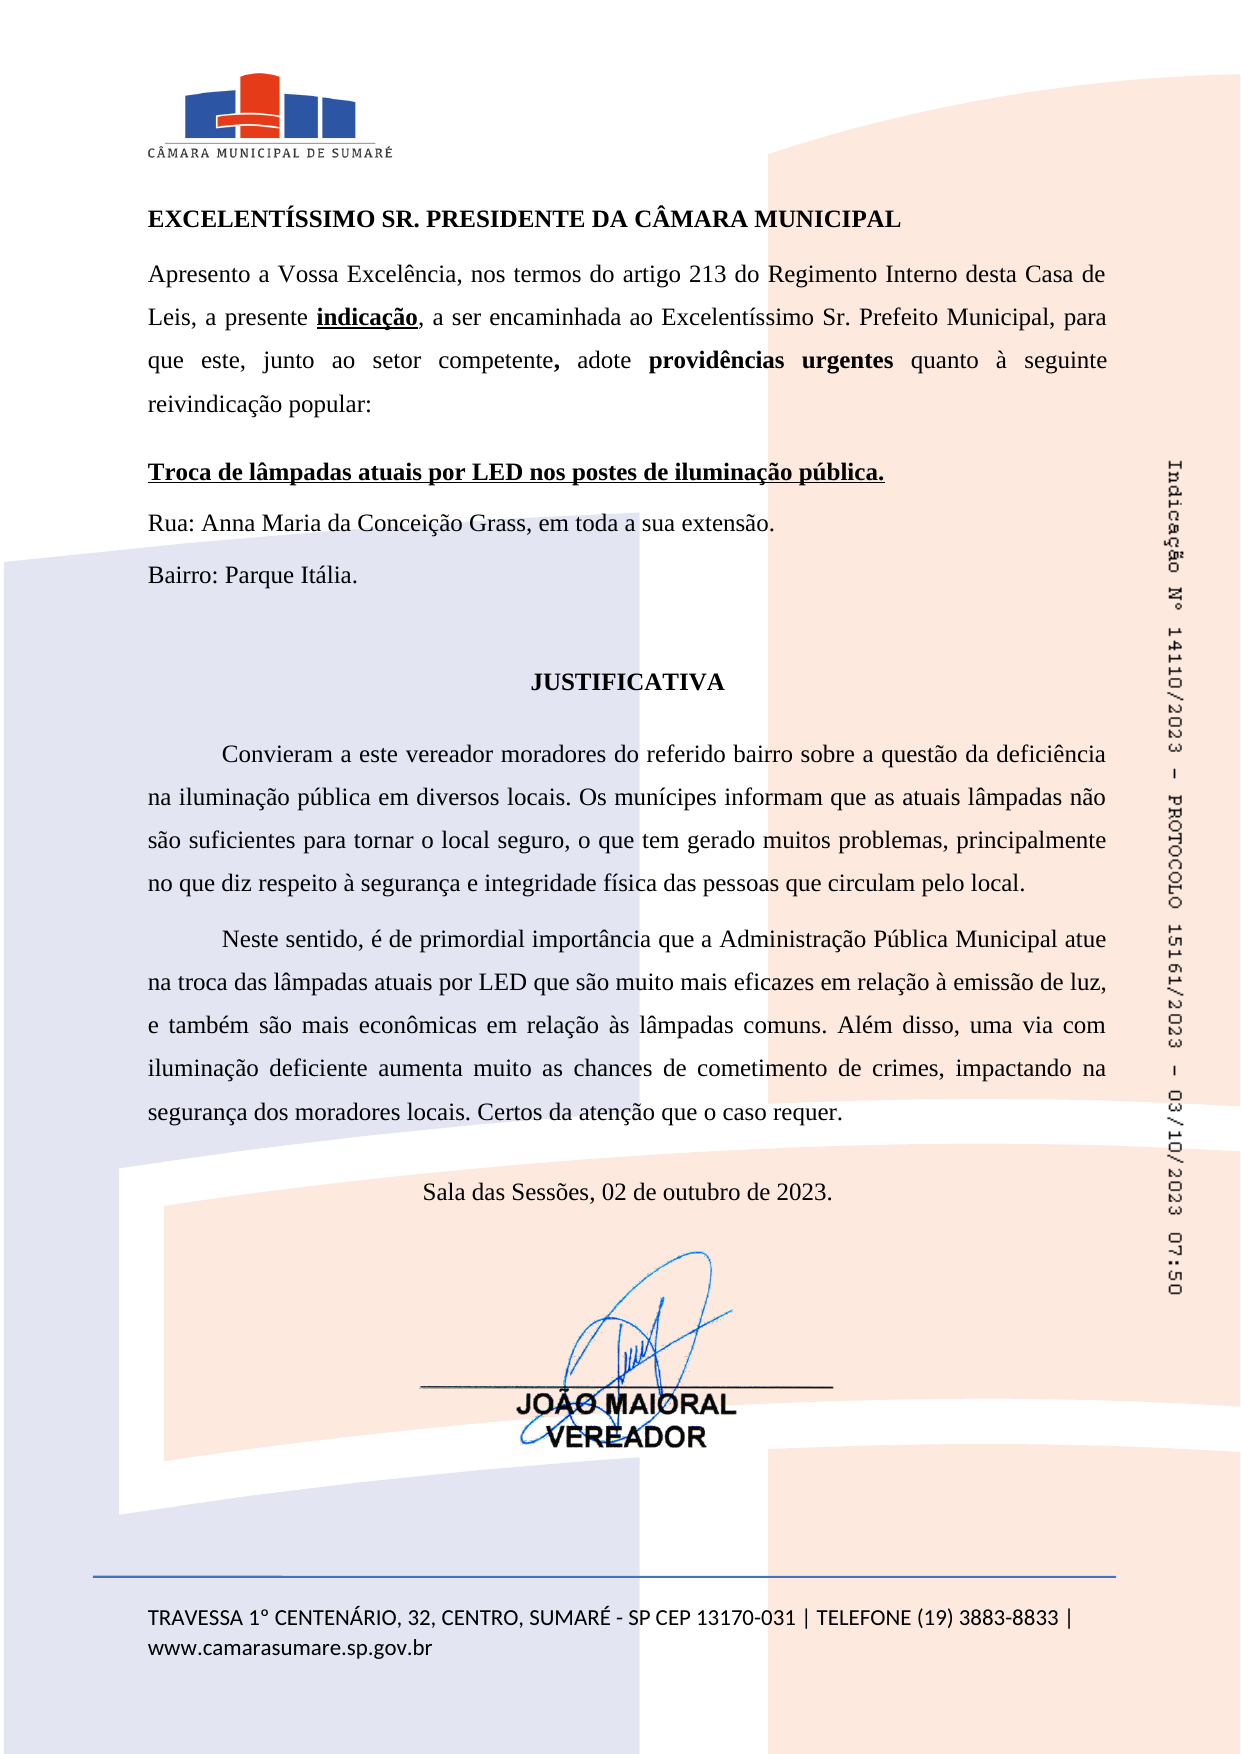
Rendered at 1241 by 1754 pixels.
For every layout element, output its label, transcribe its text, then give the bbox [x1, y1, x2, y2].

text Rua: Anna Maria da Conceição Grass, em toda a sua extensão. [148, 508, 1107, 537]
picture [147, 73, 394, 160]
text EXCELENTÍSSIMO SR. PRESIDENTE DA CÂMARA MUNICIPAL [148, 204, 1107, 232]
text JUSTIFICATIVA [148, 667, 1107, 696]
picture [402, 1232, 853, 1467]
text Sala das Sessões, 02 de outubro de 2023. [148, 1177, 1107, 1206]
text Neste sentido, é de primordial importância que a Administração Pública Municipal atue na troca das lâmpadas atuais por LED que são muito mais eficazes em relação à emissão de luz, e também são mais econômicas em relação às lâmpadas comuns. Além disso, uma via com iluminação deficiente aumenta muito as chances de cometimento de crimes, impactando na segurança dos moradores locais. Certos da atenção que o caso requer. [148, 924, 1107, 1125]
text Troca de lâmpadas atuais por LED nos postes de iluminação pública. [148, 457, 1107, 486]
picture [1142, 455, 1205, 1299]
text Apresento a Vossa Excelência, nos termos do artigo 213 do Regimento Interno desta Casa de Leis, a presente indicação, a ser encaminhada ao Excelentíssimo Sr. Prefeito Municipal, para que este, junto ao setor competente, adote providências urgentes quanto à seguinte reivindicação popular: [148, 259, 1107, 417]
text Convieram a este vereador moradores do referido bairro sobre a questão da deficiência na iluminação pública em diversos locais. Os munícipes informam que as atuais lâmpadas não são suficientes para tornar o local seguro, o que tem gerado muitos problemas, principalmente no que diz respeito à segurança e integridade física das pessoas que circulam pelo local. [148, 739, 1107, 897]
text Bairro: Parque Itália. [148, 560, 1107, 588]
